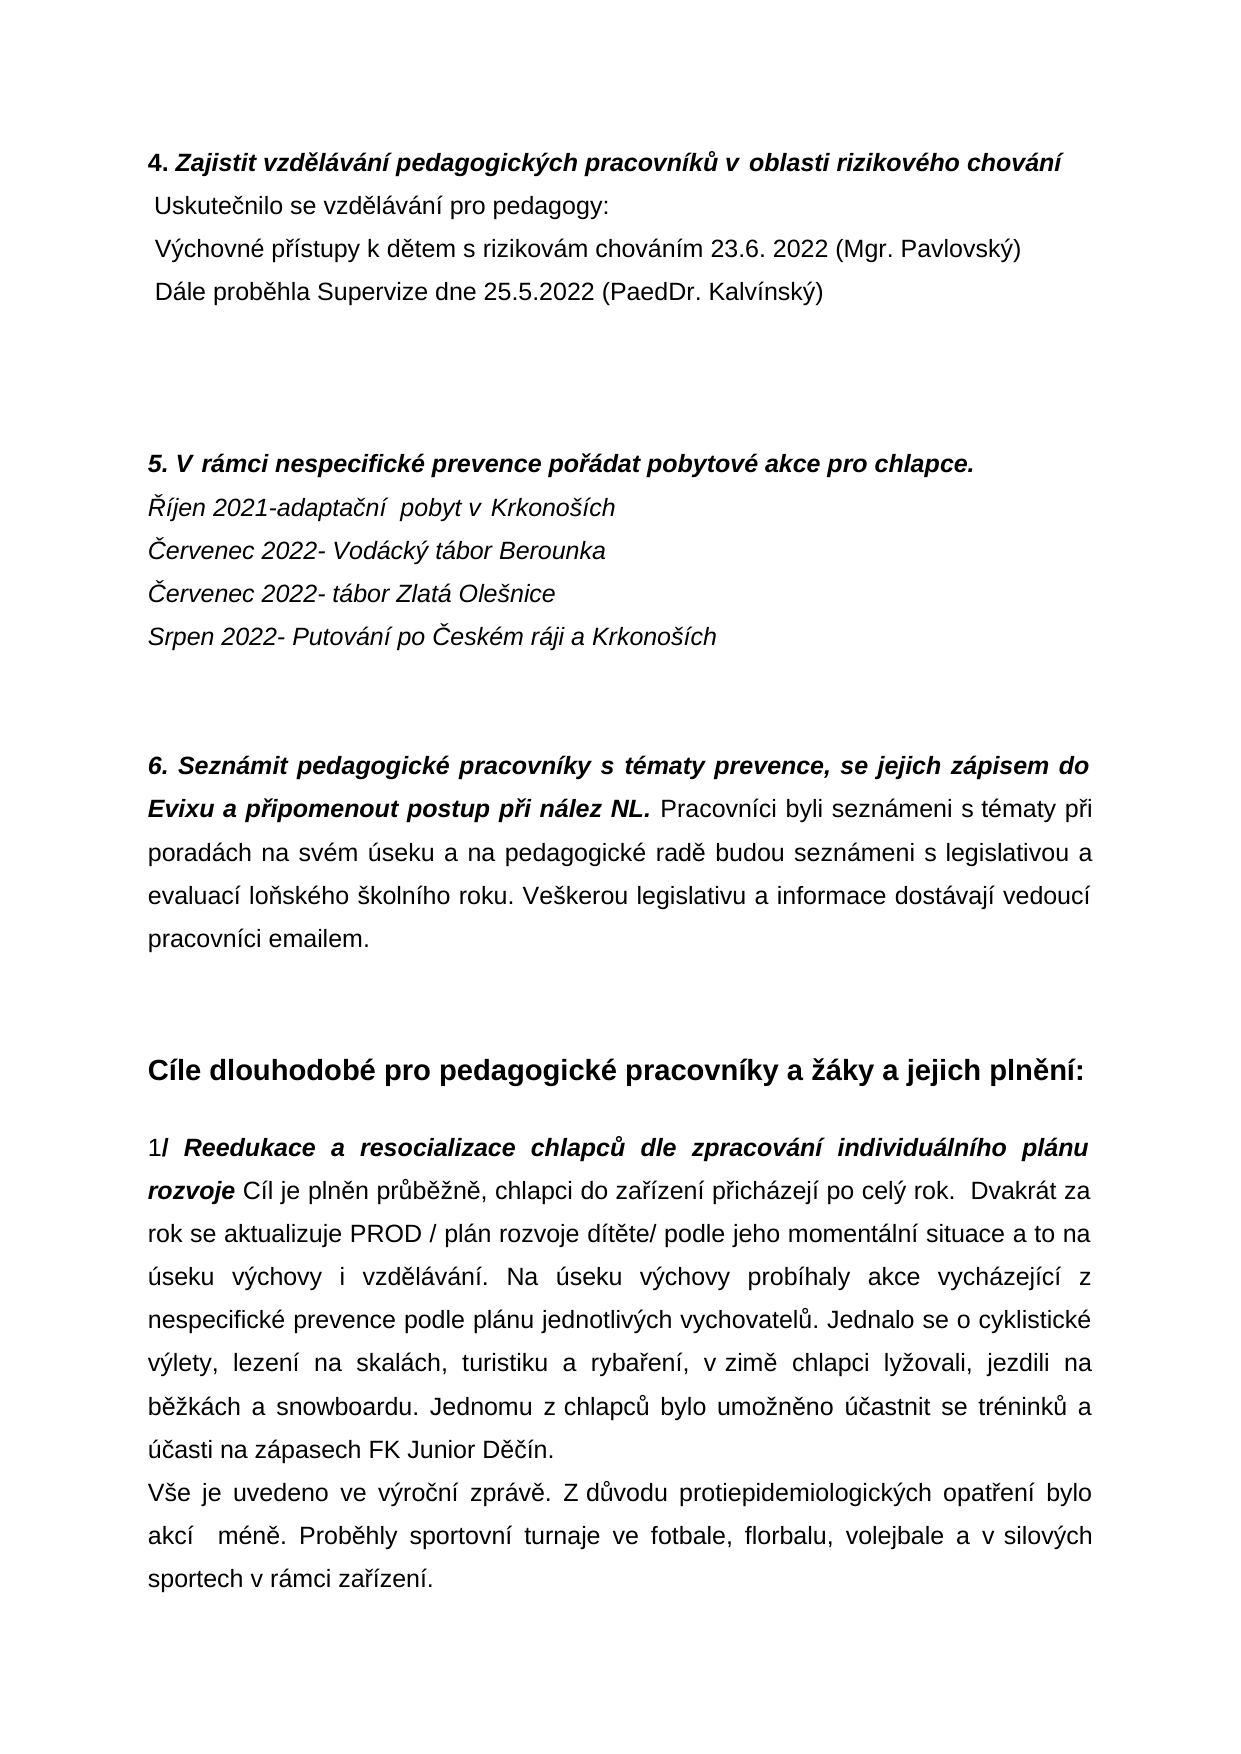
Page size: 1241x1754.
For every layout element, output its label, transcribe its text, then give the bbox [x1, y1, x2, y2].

text Říjen 2021-adaptační pobyt v Krkonoších [148, 493, 1093, 521]
text 6. Seznámit pedagogické pracovníky s tématy prevence, se jejich zápisem do Evixu a připomenout postup při nález NL. Pracovníci byli seznámeni s tématy při poradách na svém úseku a na pedagogické radě budou seznámeni s legislativou a evaluací loňského školního roku. Veškerou legislativu a informace dostávají vedoucí pracovníci emailem. [148, 751, 1093, 953]
text Dále proběhla Supervize dne 25.5.2022 (PaedDr. Kalvínský) [148, 277, 1093, 306]
text 1/ Reedukace a resocializace chlapců dle zpracování individuálního plánu rozvoje Cíl je plněn průběžně, chlapci do zařízení přicházejí po celý rok. Dvakrát za rok se aktualizuje PROD / plán rozvoje dítěte/ podle jeho momentální situace a to na úseku výchovy i vzdělávání. Na úseku výchovy probíhaly akce vycházející z nespecifické prevence podle plánu jednotlivých vychovatelů. Jednalo se o cyklistické výlety, lezení na skalách, turistiku a rybaření, v zimě chlapci lyžovali, jezdili na běžkách a snowboardu. Jednomu z chlapců bylo umožněno účastnit se tréninků a účasti na zápasech FK Junior Děčín. [148, 1133, 1093, 1463]
text Červenec 2022- Vodácký tábor Berounka [148, 536, 1093, 564]
text Vše je uvedeno ve výroční zprávě. Z důvodu protiepidemiologických opatření bylo akcí méně. Proběhly sportovní turnaje ve fotbale, florbalu, volejbale a v silových sportech v rámci zařízení. [148, 1478, 1093, 1593]
text Výchovné přístupy k dětem s rizikovám chováním 23.6. 2022 (Mgr. Pavlovský) [148, 234, 1093, 263]
text Srpen 2022- Putování po Českém ráji a Krkonoších [148, 622, 1093, 651]
text Cíle dlouhodobé pro pedagogické pracovníky a žáky a jejich plnění: [148, 1053, 1093, 1087]
text 5. V rámci nespecifické prevence pořádat pobytové akce pro chlapce. [148, 449, 1093, 478]
text Uskutečnilo se vzdělávání pro pedagogy: [148, 191, 1093, 219]
text Červenec 2022- tábor Zlatá Olešnice [148, 579, 1093, 608]
text 4. Zajistit vzdělávání pedagogických pracovníků v oblasti rizikového chování [148, 148, 1093, 176]
